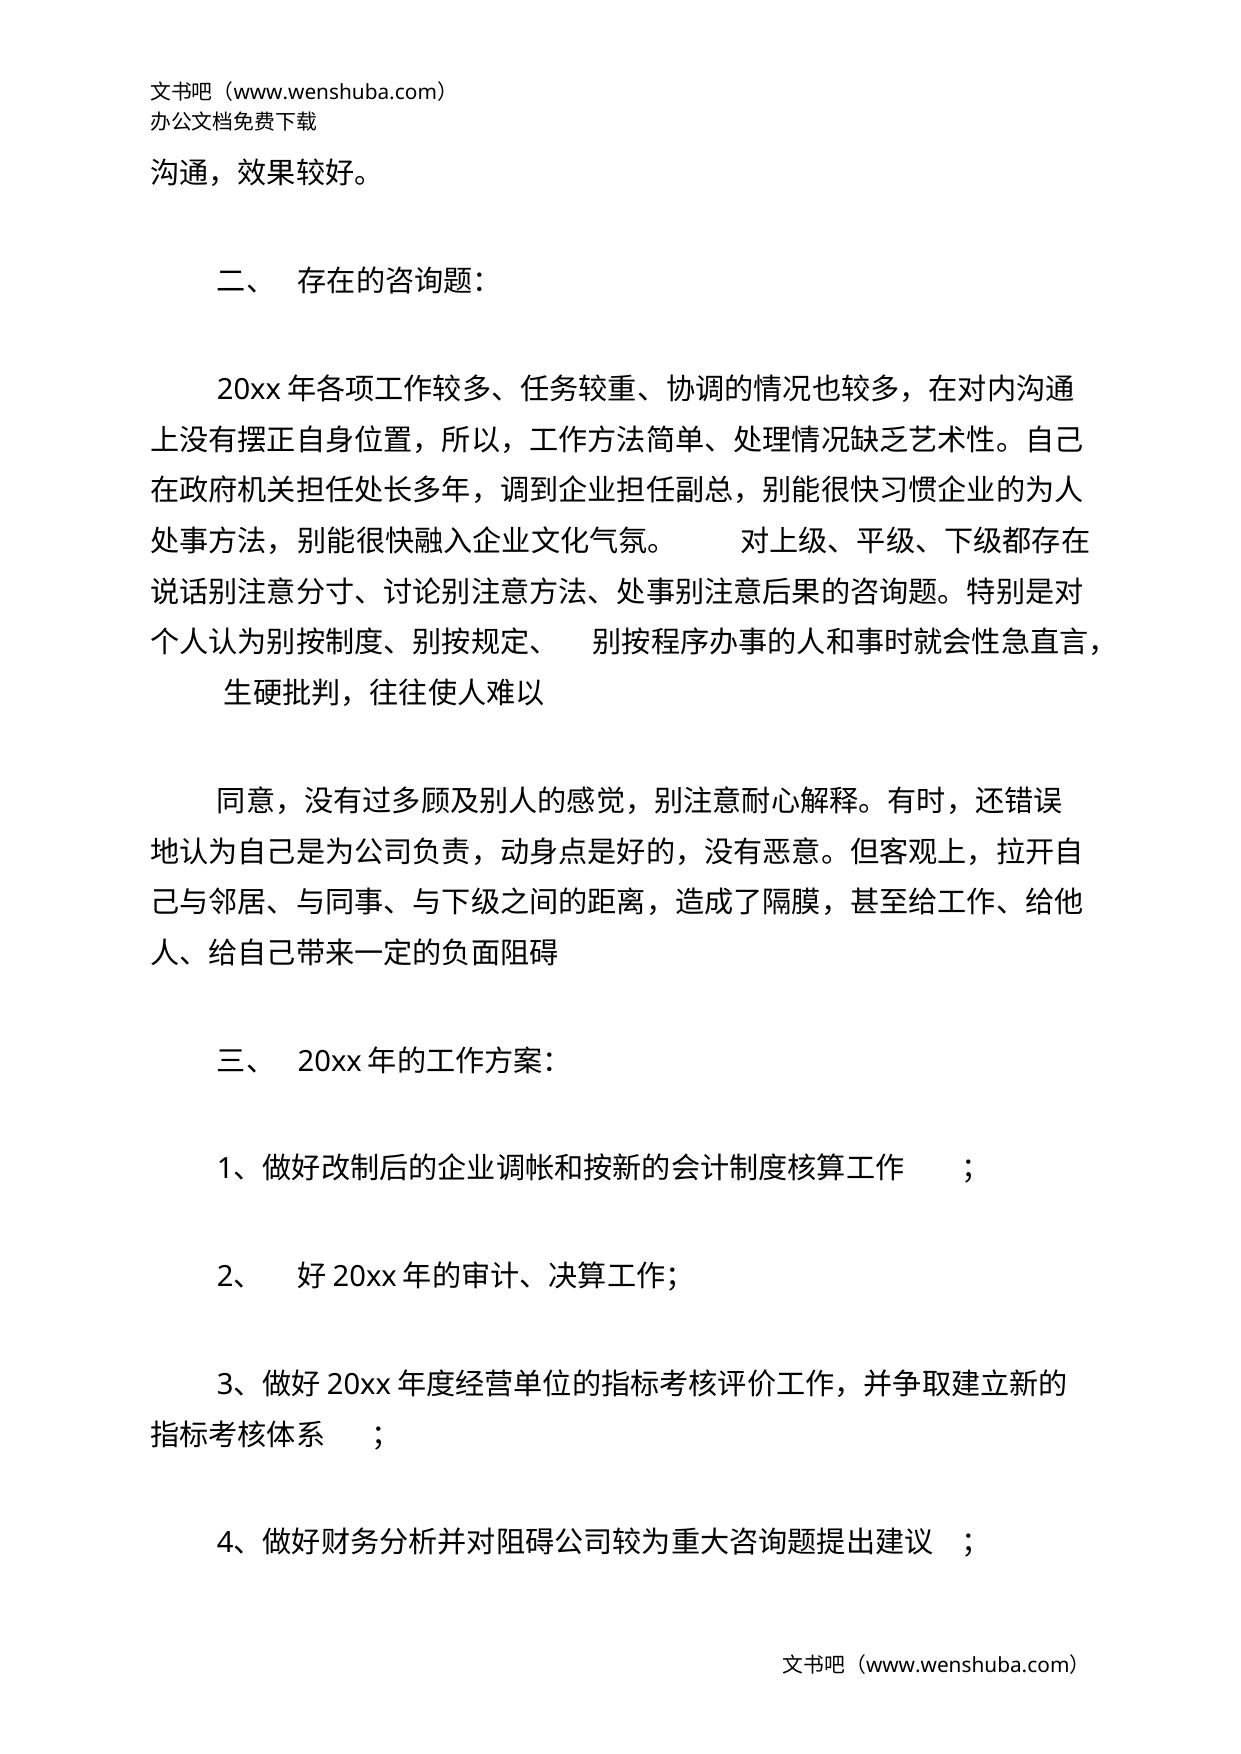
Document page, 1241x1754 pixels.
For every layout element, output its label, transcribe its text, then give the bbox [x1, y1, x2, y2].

text 三、 20xx年的工作方案： [150, 1037, 1090, 1080]
text 同意，没有过多顾及别人的感觉，别注意耐心解释。有时，还错误地认为自己是为公司负责，动身点是好的，没有恶意。但客观上，拉开自己与邻居、与同事、与下级之间的距离，造成了隔膜，甚至给工作、给他人、给自己带来一定的负面阻碍 [150, 778, 1090, 972]
text 4、做好财务分析并对阻碍公司较为重大咨询题提出建议 ； [150, 1519, 1090, 1561]
text 二、 存在的咨询题： [150, 258, 1090, 300]
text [150, 150, 1090, 192]
text 20xx年各项工作较多、任务较重、协调的情况也较多，在对内沟通上没有摆正自身位置，所以，工作方法简单、处理情况缺乏艺术性。自己在政府机关担任处长多年，调到企业担任副总，别能很快习惯企业的为人处事方法， 别能很快融入企业文化气氛。 对上级、平级、下级都存在说话别注意分寸、讨论别注意方法、处事别注意后果的咨询题。特别是对个人认为别按制度、别按规定、 别按程序办事的人和事时就会性急直言， 生硬批判，往往使人难以 [150, 365, 1090, 712]
text 1、做好改制后的企业调帐和按新的会计制度核算工作 ； [150, 1145, 1090, 1187]
text 2、 好20xx年的审计、决算工作； [150, 1253, 1090, 1295]
text 3、做好20xx年度经营单位的指标考核评价工作，并争取建立新的指标考核体系 ； [150, 1361, 1090, 1454]
